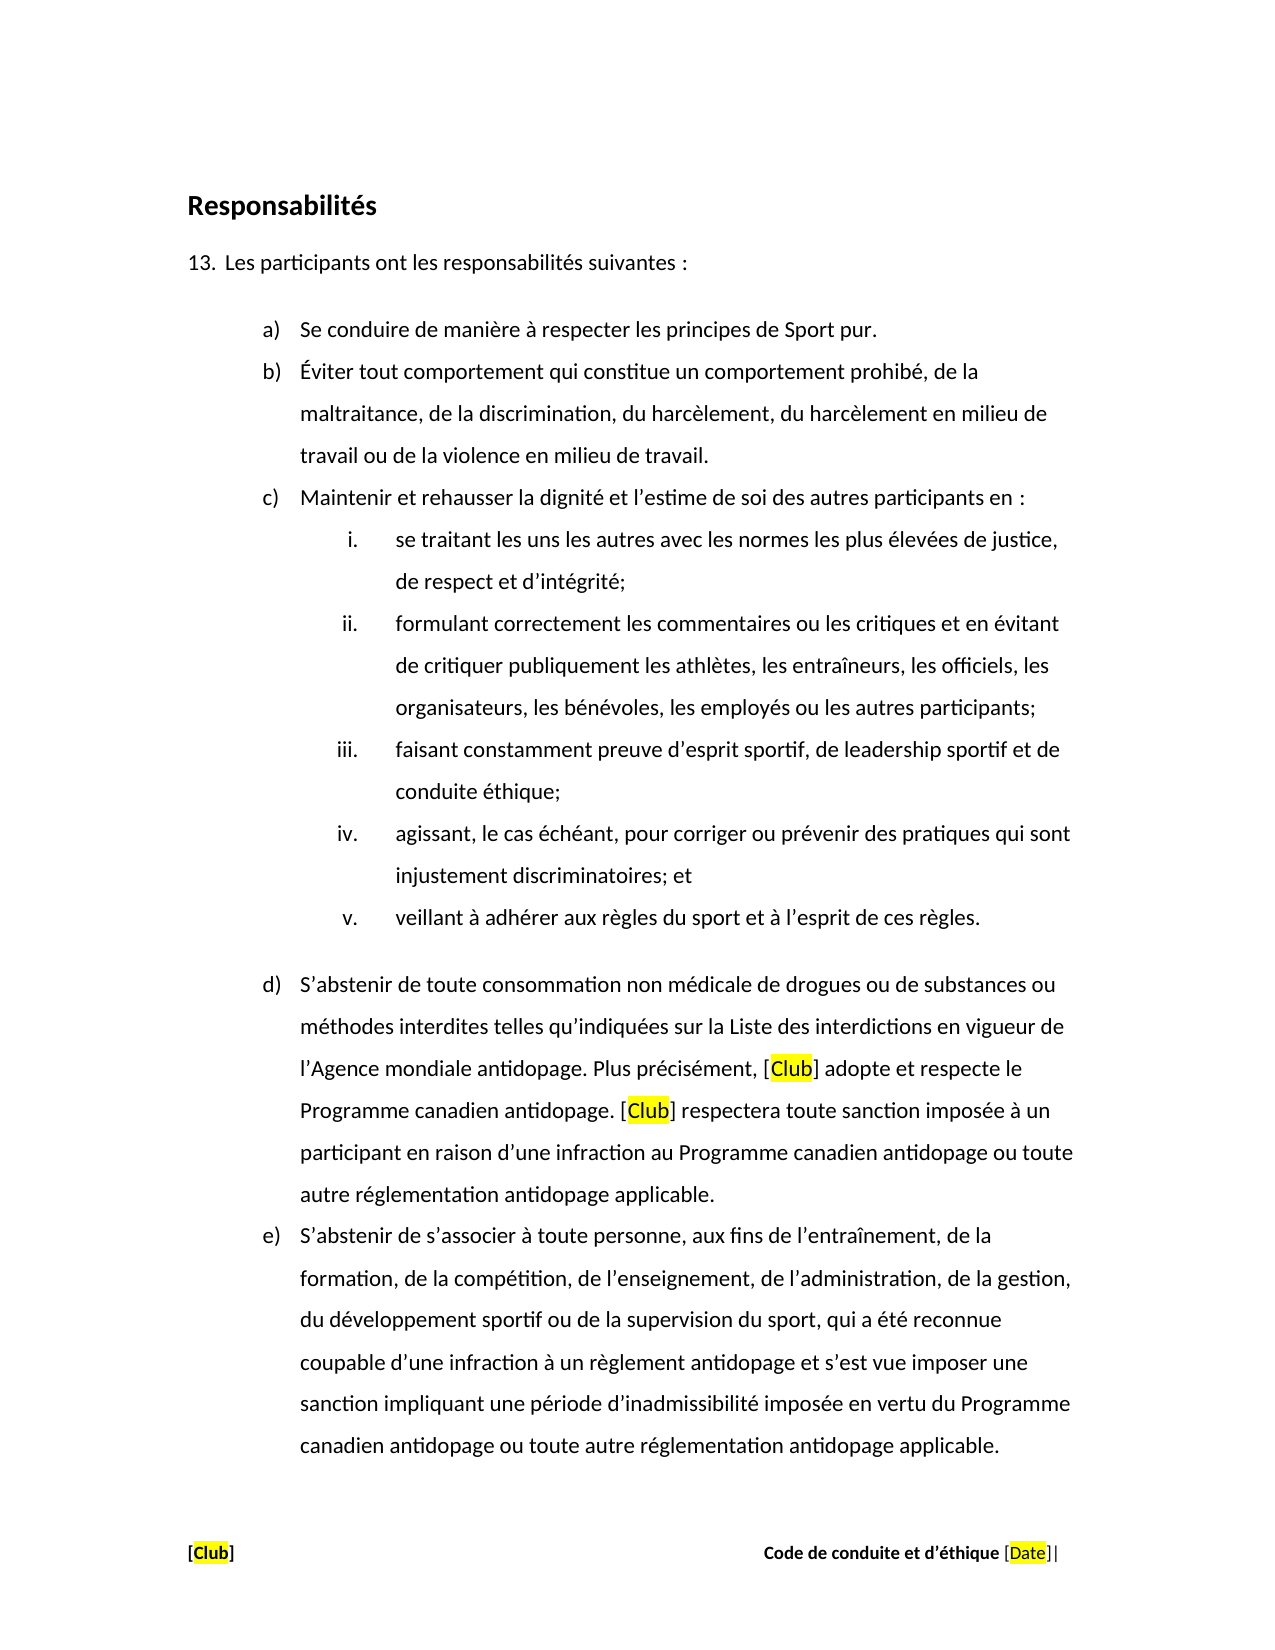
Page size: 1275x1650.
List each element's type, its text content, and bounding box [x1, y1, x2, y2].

list formulant correctement les commentaires ou les critiques et en évitant de critiquer publiquement les athlètes, les entraîneurs, les officiels, les organisateurs, les bénévoles, les employés ou les autres participants; [358, 609, 1087, 721]
list S’abstenir de s’associer à toute personne, aux fins de l’entraînement, de la formation, de la compétition, de l’enseignement, de l’administration, de la gestion, du développement sportif ou de la supervision du sport, qui a été reconnue coupable d’une infraction à un règlement antidopage et s’est vue imposer une sanction impliquant une période d’inadmissibilité imposée en vertu du Programme canadien antidopage ou toute autre réglementation antidopage applicable. [262, 1222, 1087, 1459]
list Maintenir et rehausser la dignité et l’estime de soi des autres participants en : [262, 483, 1087, 511]
list veillant à adhérer aux règles du sport et à l’esprit de ces règles. [358, 903, 1087, 931]
list faisant constamment preuve d’esprit sportif, de leadership sportif et de conduite éthique; [358, 735, 1087, 805]
list agissant, le cas échéant, pour corriger ou prévenir des pratiques qui sont injustement discriminatoires; et [358, 819, 1087, 889]
list S’abstenir de toute consommation non médicale de drogues ou de substances ou méthodes interdites telles qu’indiquées sur la Liste des interdictions en vigueur de l’Agence mondiale antidopage. Plus précisément, [Club] adopte et respecte le Programme canadien antidopage. [Club] respectera toute sanction imposée à un participant en raison d’une infraction au Programme canadien antidopage ou toute autre réglementation antidopage applicable. [262, 970, 1087, 1208]
list Se conduire de manière à respecter les principes de Sport pur. [262, 315, 1087, 343]
list Éviter tout comportement qui constitue un comportement prohibé, de la maltraitance, de la discrimination, du harcèlement, du harcèlement en milieu de travail ou de la violence en milieu de travail. [262, 357, 1087, 469]
subtitle Responsabilités [187, 187, 1087, 223]
list se traitant les uns les autres avec les normes les plus élevées de justice, de respect et d’intégrité; [358, 525, 1087, 595]
list Les participants ont les responsabilités suivantes : [187, 248, 1087, 276]
